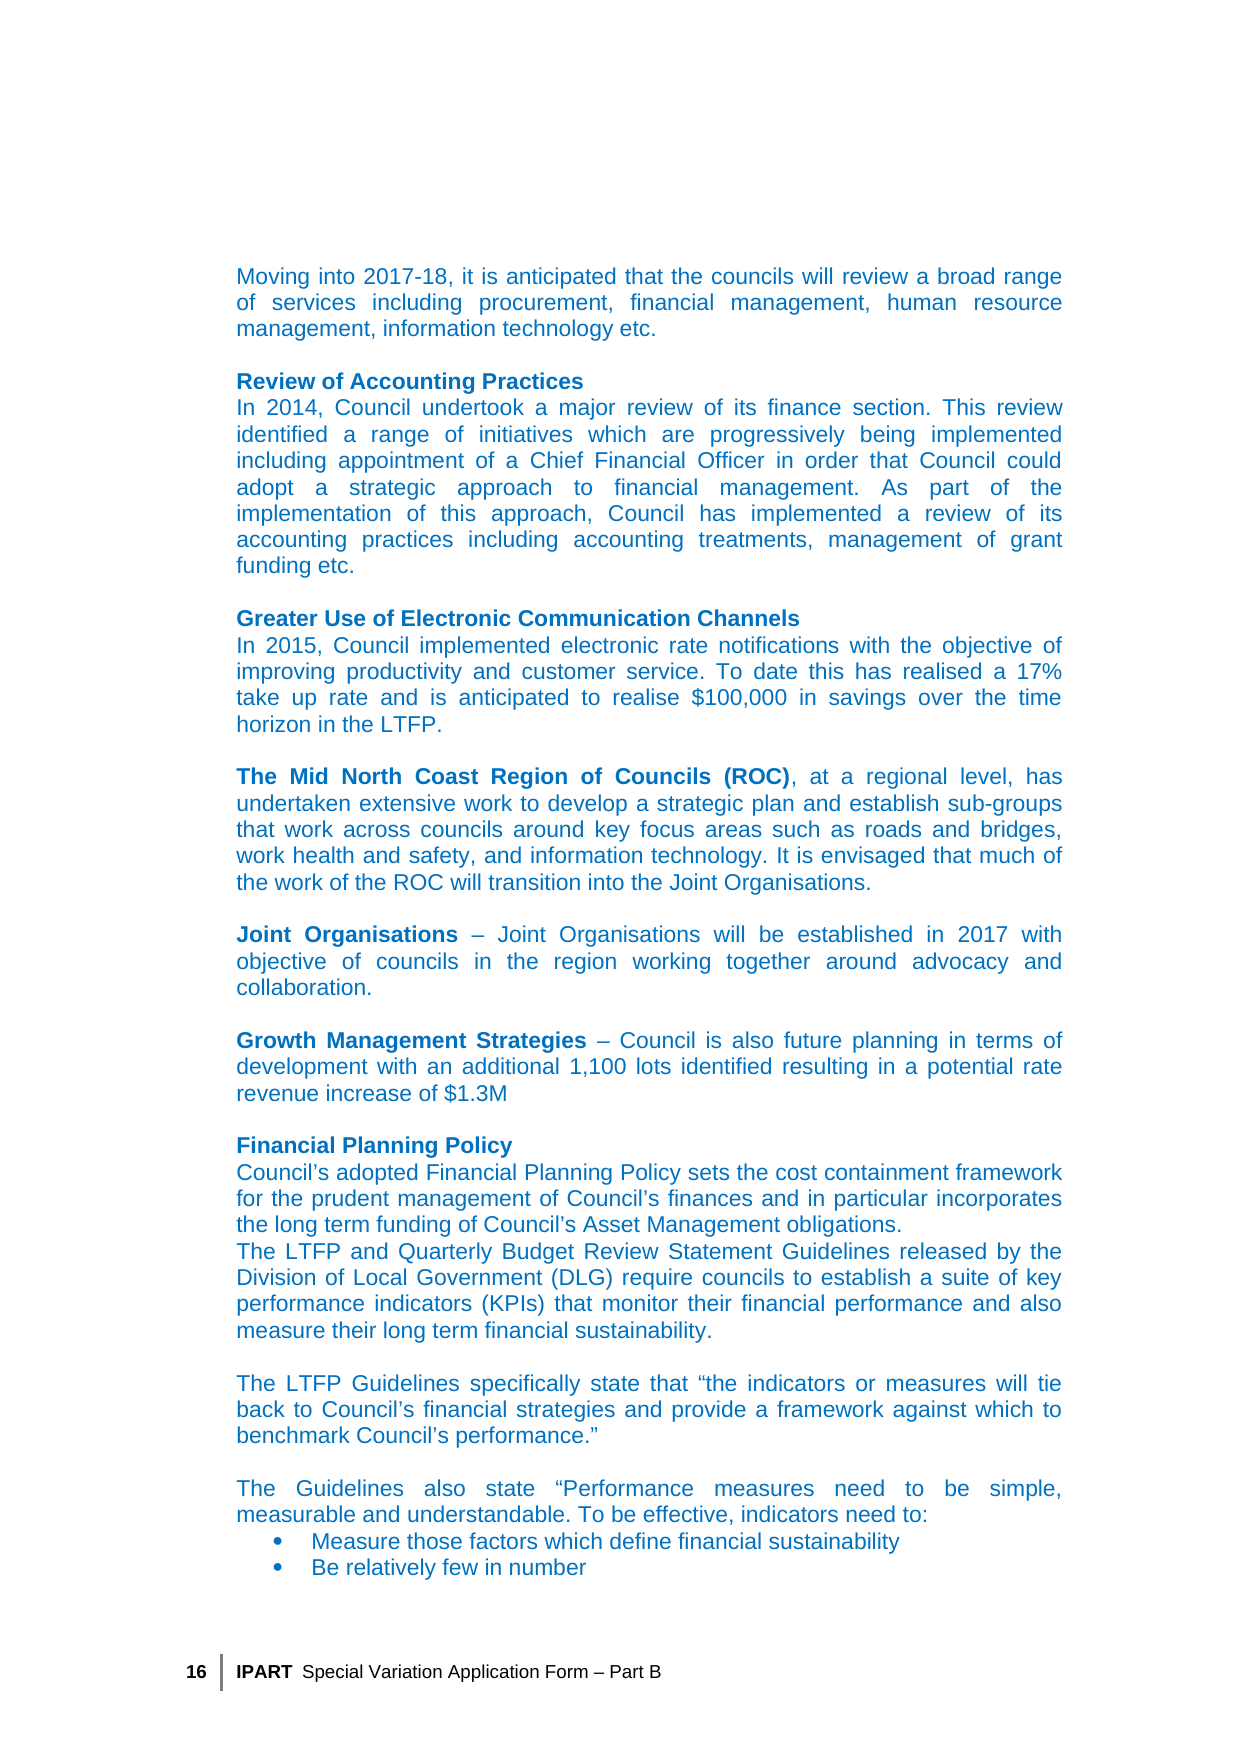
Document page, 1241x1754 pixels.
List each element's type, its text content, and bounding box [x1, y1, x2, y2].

text In 2015, Council implemented electronic rate notifications with the objective of improving productivity and customer service. To date this has realised a 17% take up rate and is anticipated to realise $100,000 in savings over the time horizon in the LTFP. [236, 632, 1063, 737]
text Review of Accounting Practices [236, 368, 1063, 394]
text The LTFP and Quarterly Budget Review Statement Guidelines released by the Division of Local Government (DLG) require councils to establish a suite of key performance indicators (KPIs) that monitor their financial performance and also measure their long term financial sustainability. [236, 1238, 1063, 1343]
text The Guidelines also state “Performance measures need to be simple, measurable and understandable. To be effective, indicators need to: [236, 1475, 1063, 1528]
text The Mid North Coast Region of Councils (ROC), at a regional level, has undertaken extensive work to develop a strategic plan and establish sub-groups that work across councils around key focus areas such as roads and bridges, work health and safety, and information technology. It is envisaged that much of the work of the ROC will transition into the Joint Organisations. [236, 763, 1063, 895]
text The LTFP Guidelines specifically state that “the indicators or measures will tie back to Council’s financial strategies and provide a framework against which to benchmark Council’s performance.” [236, 1369, 1063, 1448]
text Greater Use of Electronic Communication Channels [236, 605, 1063, 632]
text Moving into 2017-18, it is anticipated that the councils will review a broad range of services including procurement, financial management, human resource management, information technology etc. [236, 263, 1063, 342]
text Financial Planning Policy [236, 1132, 1063, 1159]
list Measure those factors which define financial sustainability [274, 1528, 1063, 1554]
text Growth Management Strategies – Council is also future planning in terms of development with an additional 1,100 lots identified resulting in a potential rate revenue increase of $1.3M [236, 1027, 1063, 1106]
list Be relatively few in number [274, 1554, 1063, 1580]
text Council’s adopted Financial Planning Policy sets the cost containment framework for the prudent management of Council’s finances and in particular incorporates the long term funding of Council’s Asset Management obligations. [236, 1159, 1063, 1238]
text Joint Organisations – Joint Organisations will be established in 2017 with objective of councils in the region working together around advocacy and collaboration. [236, 921, 1063, 1001]
text In 2014, Council undertook a major review of its finance section. This review identified a range of initiatives which are progressively being implemented including appointment of a Chief Financial Officer in order that Council could adopt a strategic approach to financial management. As part of the implementation of this approach, Council has implemented a review of its accounting practices including accounting treatments, management of grant funding etc. [236, 394, 1063, 579]
